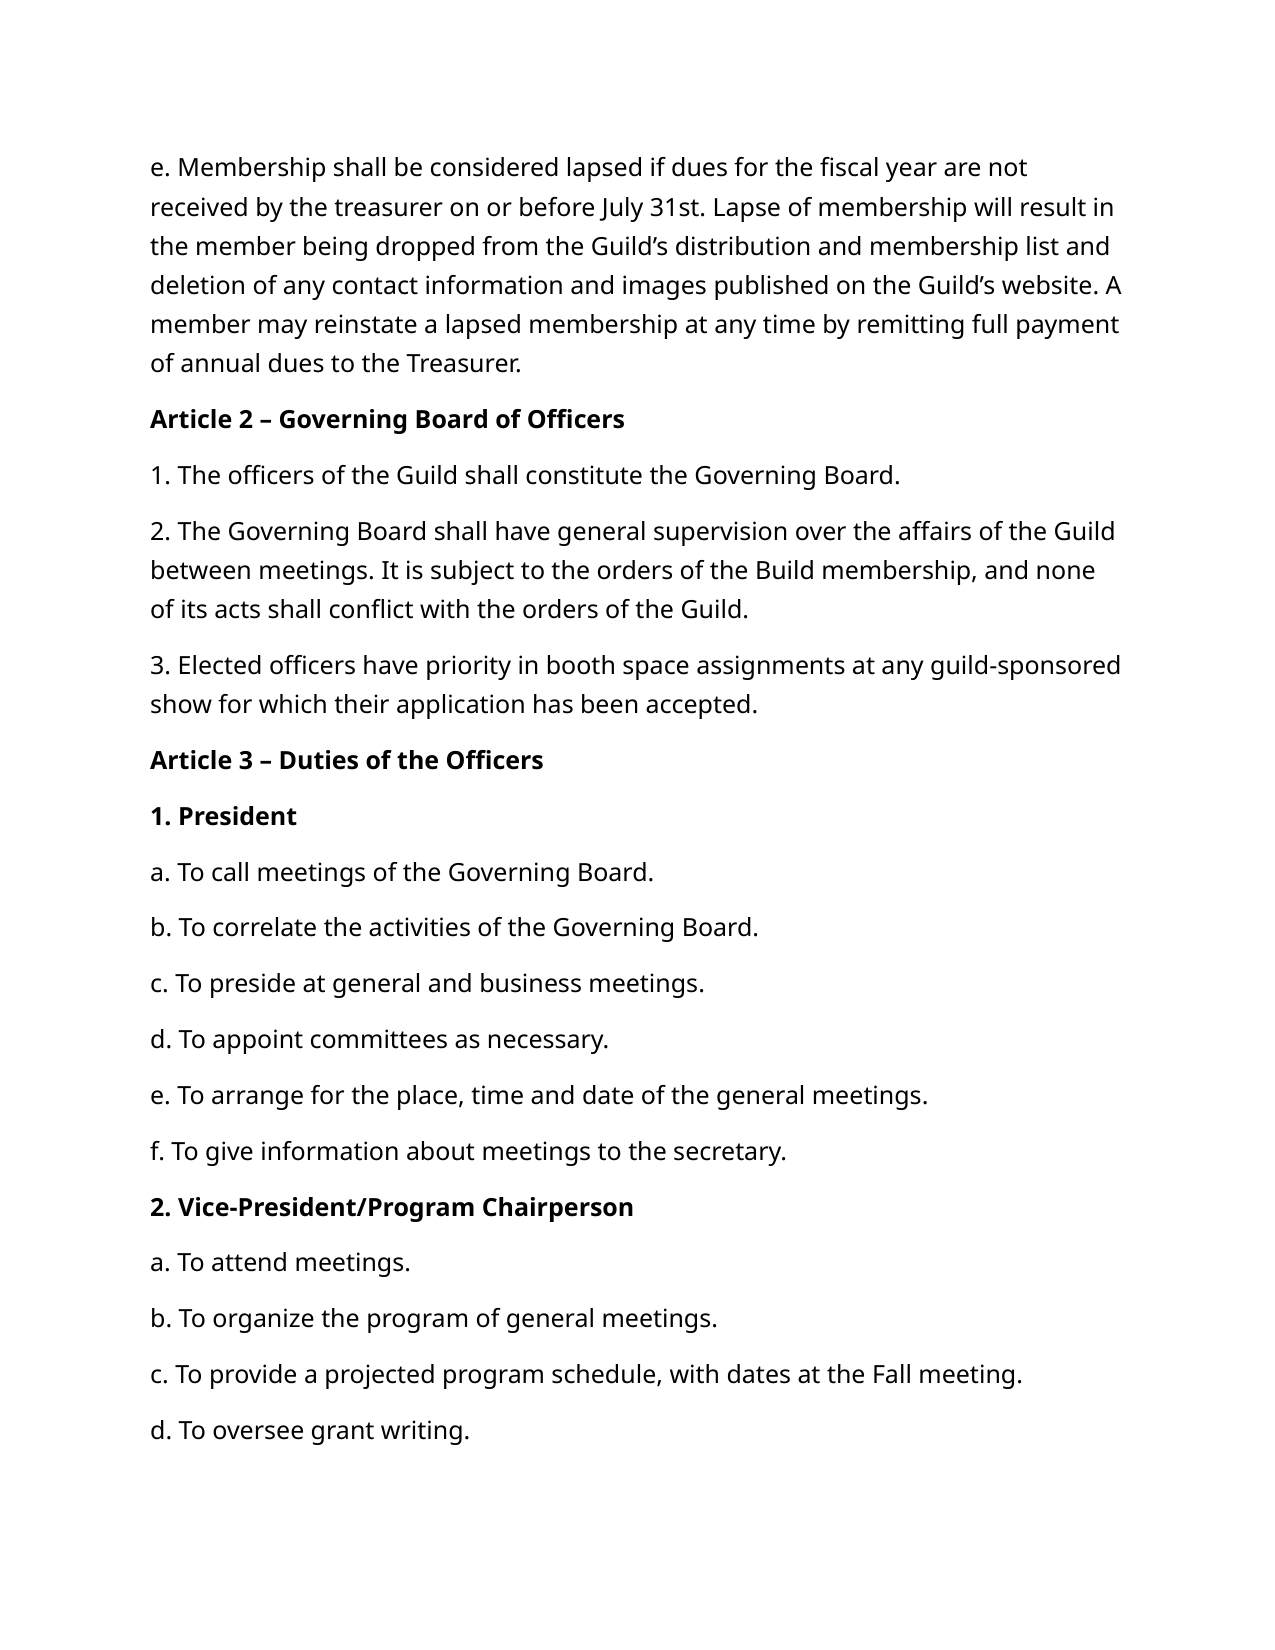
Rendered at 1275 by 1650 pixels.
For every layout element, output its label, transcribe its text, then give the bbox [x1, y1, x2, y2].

text 1. The officers of the Guild shall constitute the Governing Board. [150, 457, 1125, 492]
text 2. Vice-President/Program Chairperson [150, 1189, 1125, 1223]
text Article 3 – Duties of the Officers [150, 742, 1125, 777]
text a. To call meetings of the Governing Board. [150, 854, 1125, 888]
text e. To arrange for the place, time and date of the general meetings. [150, 1077, 1125, 1112]
text Article 2 – Governing Board of Officers [150, 402, 1125, 436]
text b. To organize the program of general meetings. [150, 1301, 1125, 1335]
text c. To provide a projected program schedule, with dates at the Fall meeting. [150, 1357, 1125, 1391]
text 3. Elected officers have priority in booth space assignments at any guild-sponsored show for which their application has been accepted. [150, 647, 1125, 721]
text d. To oversee grant writing. [150, 1412, 1125, 1447]
text b. To correlate the activities of the Governing Board. [150, 910, 1125, 944]
text f. To give information about meetings to the secretary. [150, 1133, 1125, 1167]
text 1. President [150, 798, 1125, 832]
text a. To attend meetings. [150, 1245, 1125, 1279]
text 2. The Governing Board shall have general supervision over the affairs of the Guild between meetings. It is subject to the orders of the Build membership, and none of its acts shall conflict with the orders of the Guild. [150, 513, 1125, 626]
text e. Membership shall be considered lapsed if dues for the fiscal year are not received by the treasurer on or before July 31st. Lapse of membership will result in the member being dropped from the Guild’s distribution and membership list and deletion of any contact information and images published on the Guild’s website. A member may reinstate a lapsed membership at any time by remitting full payment of annual dues to the Treasurer. [150, 150, 1125, 380]
text d. To appoint committees as necessary. [150, 1022, 1125, 1056]
text c. To preside at general and business meetings. [150, 966, 1125, 1000]
